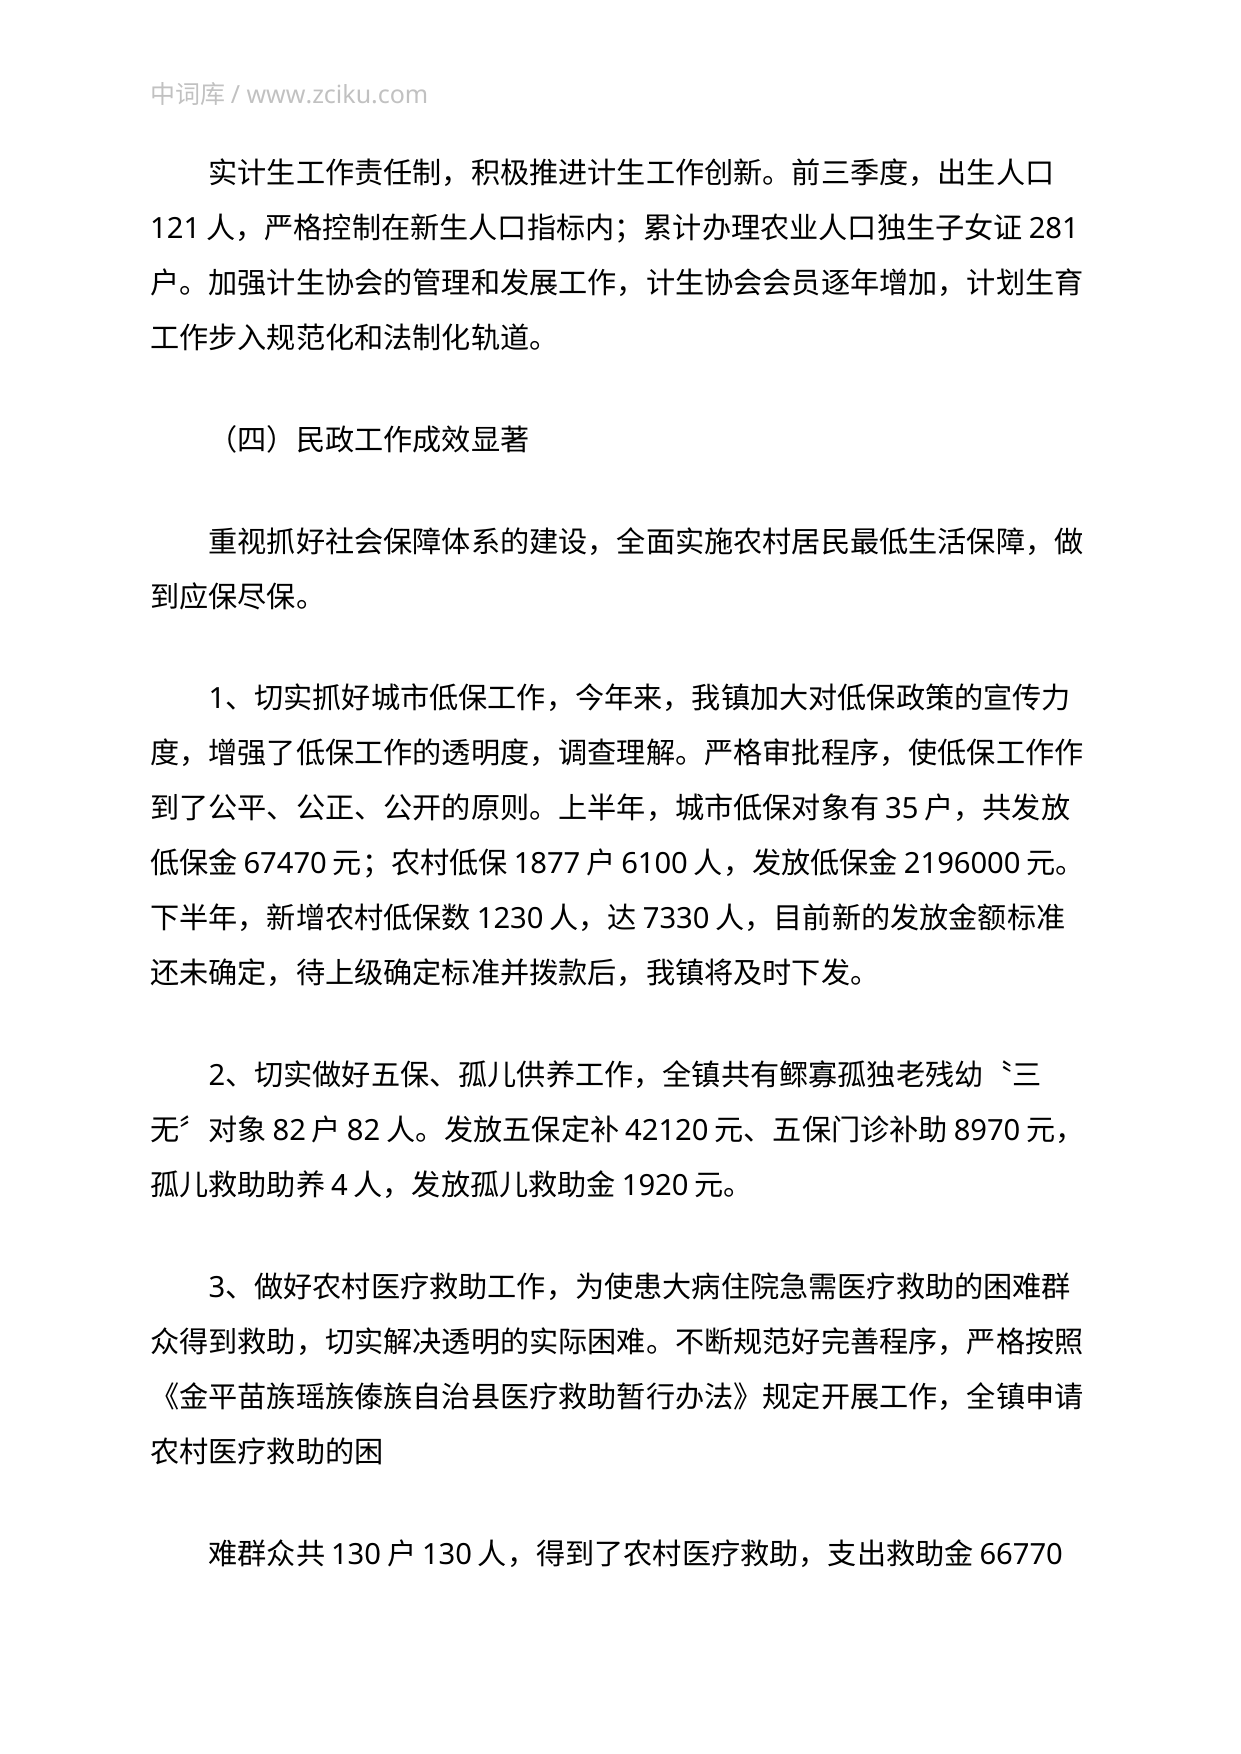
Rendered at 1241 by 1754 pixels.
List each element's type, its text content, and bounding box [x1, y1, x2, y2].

text 3、做好农村医疗救助工作，为使患大病住院急需医疗救助的困难群众得到救助，切实解决透明的实际困难。不断规范好完善程序，严格按照《金平苗族瑶族傣族自治县医疗救助暂行办法》规定开展工作，全镇申请农村医疗救助的困 [150, 1264, 1090, 1471]
text 实计生工作责任制，积极推进计生工作创新。前三季度，出生人口121人，严格控制在新生人口指标内；累计办理农业人口独生子女证281户。加强计生协会的管理和发展工作，计生协会会员逐年增加，计划生育工作步入规范化和法制化轨道。 [150, 150, 1090, 357]
text （四）民政工作成效显著 [150, 417, 1090, 459]
text 1、切实抓好城市低保工作，今年来，我镇加大对低保政策的宣传力度，增强了低保工作的透明度，调查理解。严格审批程序，使低保工作作到了公平、公正、公开的原则。上半年，城市低保对象有35户，共发放低保金67470元；农村低保1877户6100人，发放低保金2196000元。下半年，新增农村低保数1230人，达7330人，目前新的发放金额标准还未确定，待上级确定标准并拨款后，我镇将及时下发。 [150, 675, 1090, 992]
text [150, 1530, 1090, 1573]
text 重视抓好社会保障体系的建设，全面实施农村居民最低生活保障，做到应保尽保。 [150, 518, 1090, 616]
text 2、切实做好五保、孤儿供养工作，全镇共有鳏寡孤独老残幼〝三无〞对象82户82人。发放五保定补42120元、五保门诊补助8970元，孤儿救助助养4人，发放孤儿救助金1920元。 [150, 1052, 1090, 1204]
